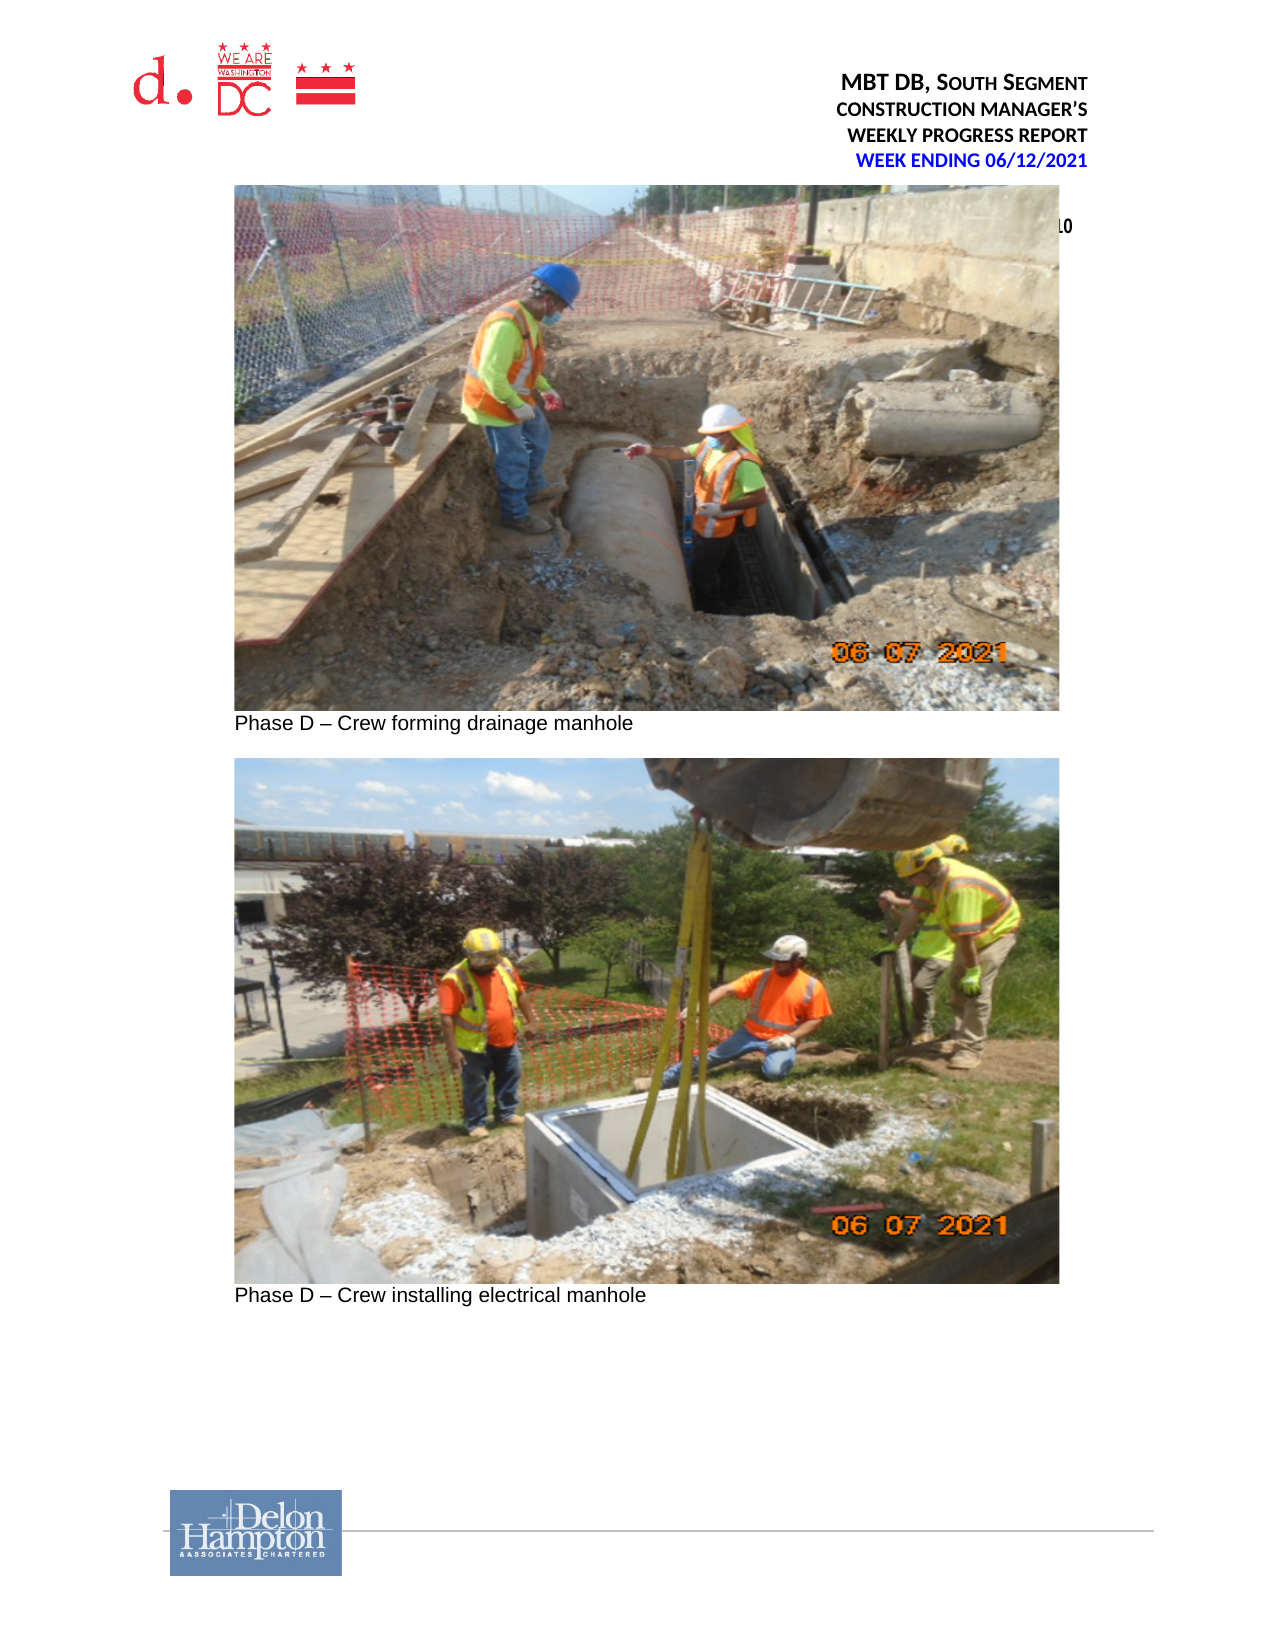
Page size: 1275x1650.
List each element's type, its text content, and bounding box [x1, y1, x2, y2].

picture [97, 36, 391, 135]
text Phase D – Crew forming drainage manhole [234, 710, 1087, 734]
text Phase D – Crew installing electrical manhole [234, 1283, 1087, 1307]
picture [234, 185, 1060, 711]
picture [234, 758, 1060, 1284]
